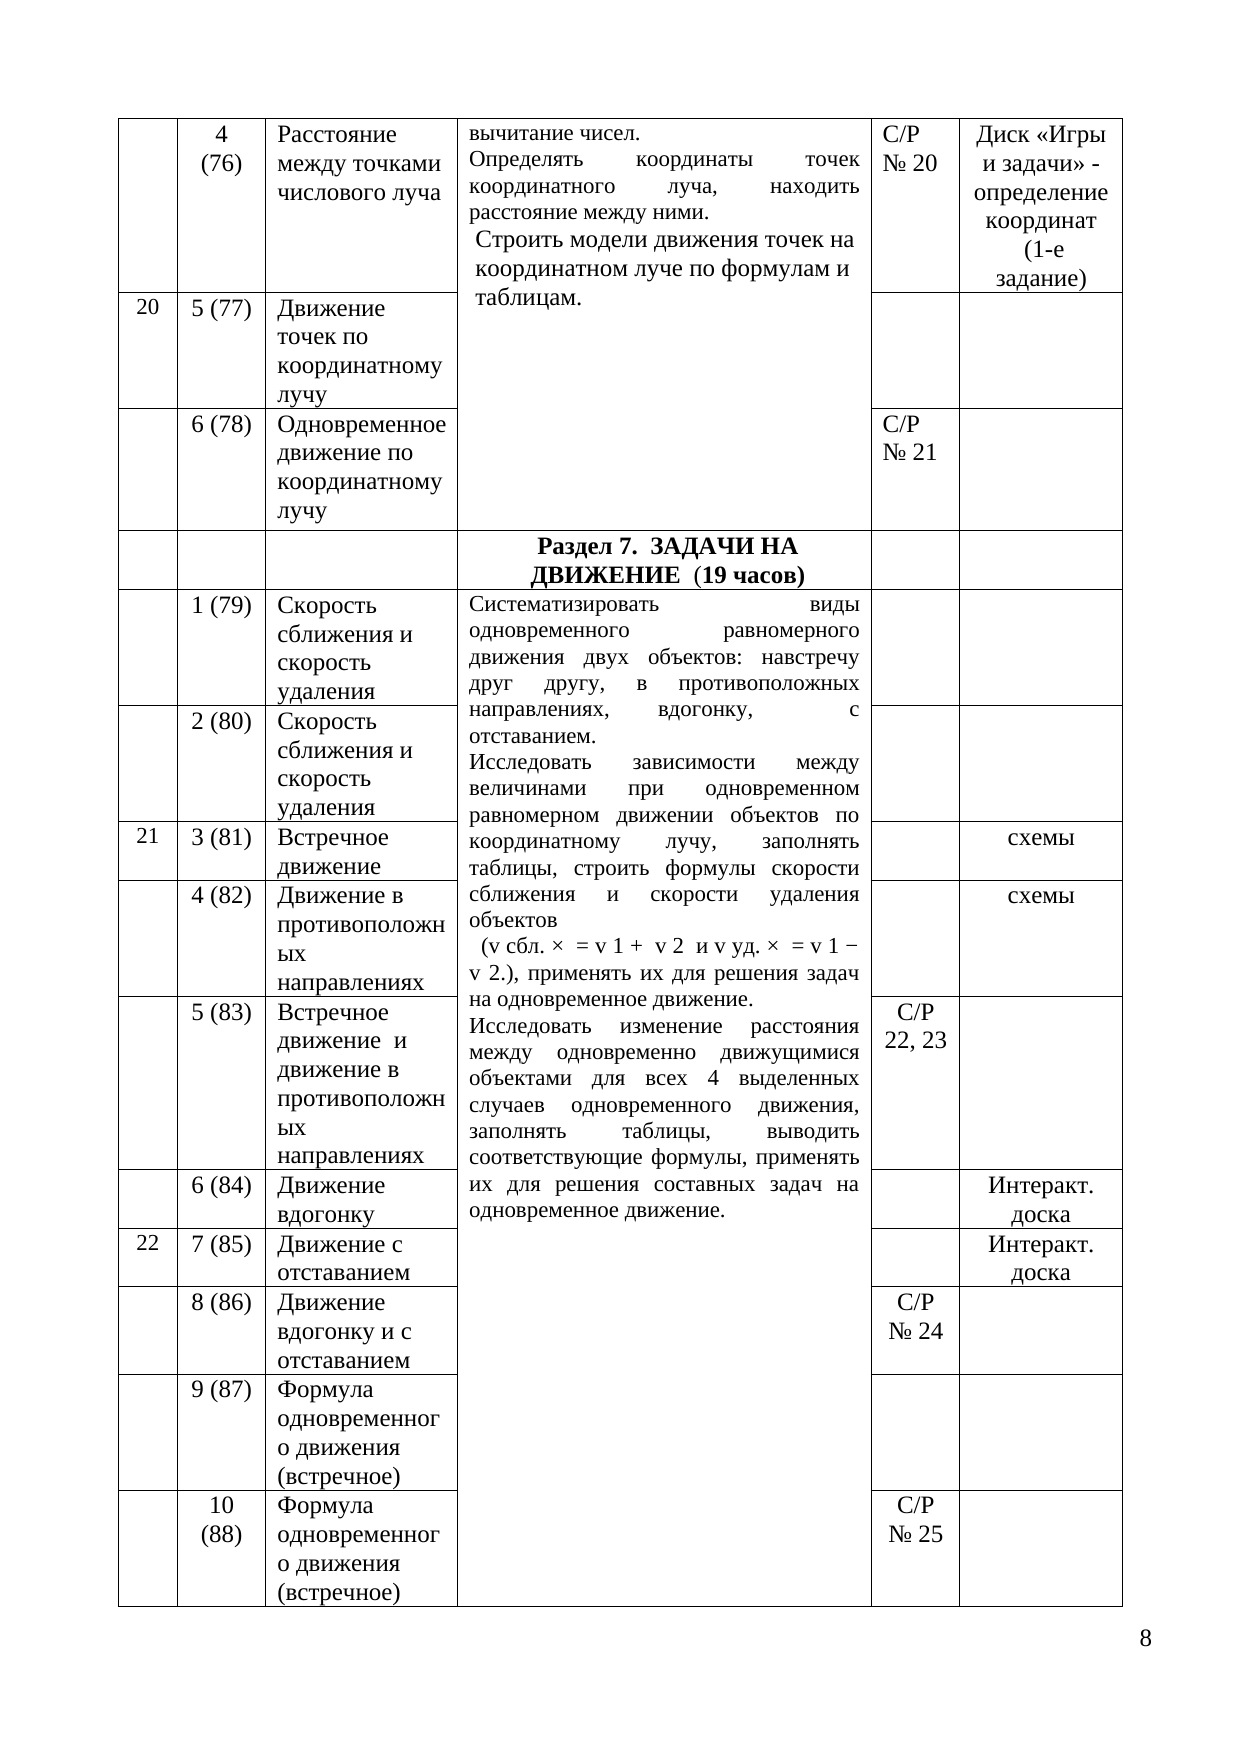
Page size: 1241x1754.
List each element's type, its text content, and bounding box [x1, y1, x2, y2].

table_cell [872, 881, 959, 996]
table_cell схемы [960, 822, 1122, 879]
table_cell схемы [960, 881, 1122, 996]
table_cell Встречное движение [266, 822, 457, 879]
table_cell Систематизировать виды одновременного равномерного движения двух объектов: навстречу друг другу, в противоположных направлениях, вдогонку, с отставанием. Исследовать зависимости между величинами при одновременном равномерном движении объектов по координатному лучу, заполнять таблицы, строить формулы скорости сближения и скорости удаления объектов (v сбл. × = v 1 + v 2 и v уд. × = v 1 − v 2.), применять их для решения задач на одновременное движение. Исследовать изменение расстояния между одновременно движущимися объектами для всех 4 выделенных случаев одновременного движения, заполнять таблицы, выводить соответствующие формулы, применять их для решения составных задач на одновременное движение. Строить формулу одновременного движения (s = v сбл. × t встр.), применять ее для решения задач на движение. Решать вычислительные примеры, текстовые задачи, уравнения и неравенства изученных типов. Строить формулы зависимостей между величинами на основе анализа данных таблиц. Выполнять задания поискового и творческого характера. [458, 590, 871, 1606]
table_cell [119, 119, 177, 292]
table_cell [119, 706, 177, 821]
table_cell Движение с отставанием [266, 1229, 457, 1286]
table_cell Встречное движение и движение в противоположных направлениях [266, 997, 457, 1169]
table_cell [119, 1375, 177, 1489]
table_cell Одновременное движение по координатному лучу [266, 409, 457, 530]
table_cell [119, 531, 177, 589]
table_cell Скорость сближения и скорость удаления [266, 590, 457, 705]
table_cell [872, 293, 959, 408]
table_cell [960, 590, 1122, 705]
table_cell 22 [119, 1229, 177, 1286]
table_cell С/Р № 24 [872, 1287, 959, 1373]
table_cell 6 (78) [178, 409, 265, 530]
table_cell [872, 531, 959, 589]
table_cell [872, 822, 959, 879]
table_cell С/Р № 21 [872, 409, 959, 530]
table_cell [119, 409, 177, 530]
table_cell 9 (87) [178, 1375, 265, 1489]
table_cell [960, 1287, 1122, 1373]
table_cell [960, 1375, 1122, 1489]
table_cell С/Р 22, 23 [872, 997, 959, 1169]
table_cell 7 (85) [178, 1229, 265, 1286]
table_cell 5 (83) [178, 997, 265, 1169]
table_cell [960, 531, 1122, 589]
table_cell Скорость сближения и скорость удаления [266, 706, 457, 821]
table_cell [119, 590, 177, 705]
table_cell Формула одновременного движения (встречное) [266, 1375, 457, 1489]
table_cell Интеракт. доска [960, 1170, 1122, 1228]
table_cell 20 [119, 293, 177, 408]
table_cell С/Р № 20 [872, 119, 959, 292]
table_cell [119, 1491, 177, 1606]
table_cell [960, 293, 1122, 408]
table_cell Движение в противоположных направлениях [266, 881, 457, 996]
table_cell [960, 409, 1122, 530]
table_cell 8 (86) [178, 1287, 265, 1373]
table_cell Расстояние между точками числового луча [266, 119, 457, 292]
table_cell Движение точек по координатному лучу [266, 293, 457, 408]
table_cell Формула одновременного движения (встречное) [266, 1491, 457, 1606]
table_cell [872, 706, 959, 821]
table_cell [960, 1491, 1122, 1606]
table_cell 1 (79) [178, 590, 265, 705]
table_cell Движение вдогонку и с отставанием [266, 1287, 457, 1373]
table_cell [119, 1287, 177, 1373]
table_cell Раздел 7. ЗАДАЧИ НА ДВИЖЕНИЕ (19 часов) [458, 531, 871, 589]
table_cell 21 [119, 822, 177, 879]
table_cell 5 (77) [178, 293, 265, 408]
table_cell [872, 1170, 959, 1228]
table_cell [178, 531, 265, 589]
table_cell [960, 706, 1122, 821]
table_cell 10 (88) [178, 1491, 265, 1606]
table_cell [119, 997, 177, 1169]
table_cell 2 (80) [178, 706, 265, 821]
table_cell 4 (76) [178, 119, 265, 292]
table_cell [960, 997, 1122, 1169]
table_cell [872, 1375, 959, 1489]
table_cell [872, 1229, 959, 1286]
table_cell 4 (82) [178, 881, 265, 996]
table_cell Диск «Игры и задачи» - определение координат (1-е задание) [960, 119, 1122, 292]
table_cell [119, 881, 177, 996]
table_cell Интеракт. доска [960, 1229, 1122, 1286]
table_cell Движение вдогонку [266, 1170, 457, 1228]
table_cell [266, 531, 457, 589]
table_cell 3 (81) [178, 822, 265, 879]
table_cell [872, 590, 959, 705]
table_cell [119, 1170, 177, 1228]
table_cell 6 (84) [178, 1170, 265, 1228]
table_cell С/Р № 25 [872, 1491, 959, 1606]
